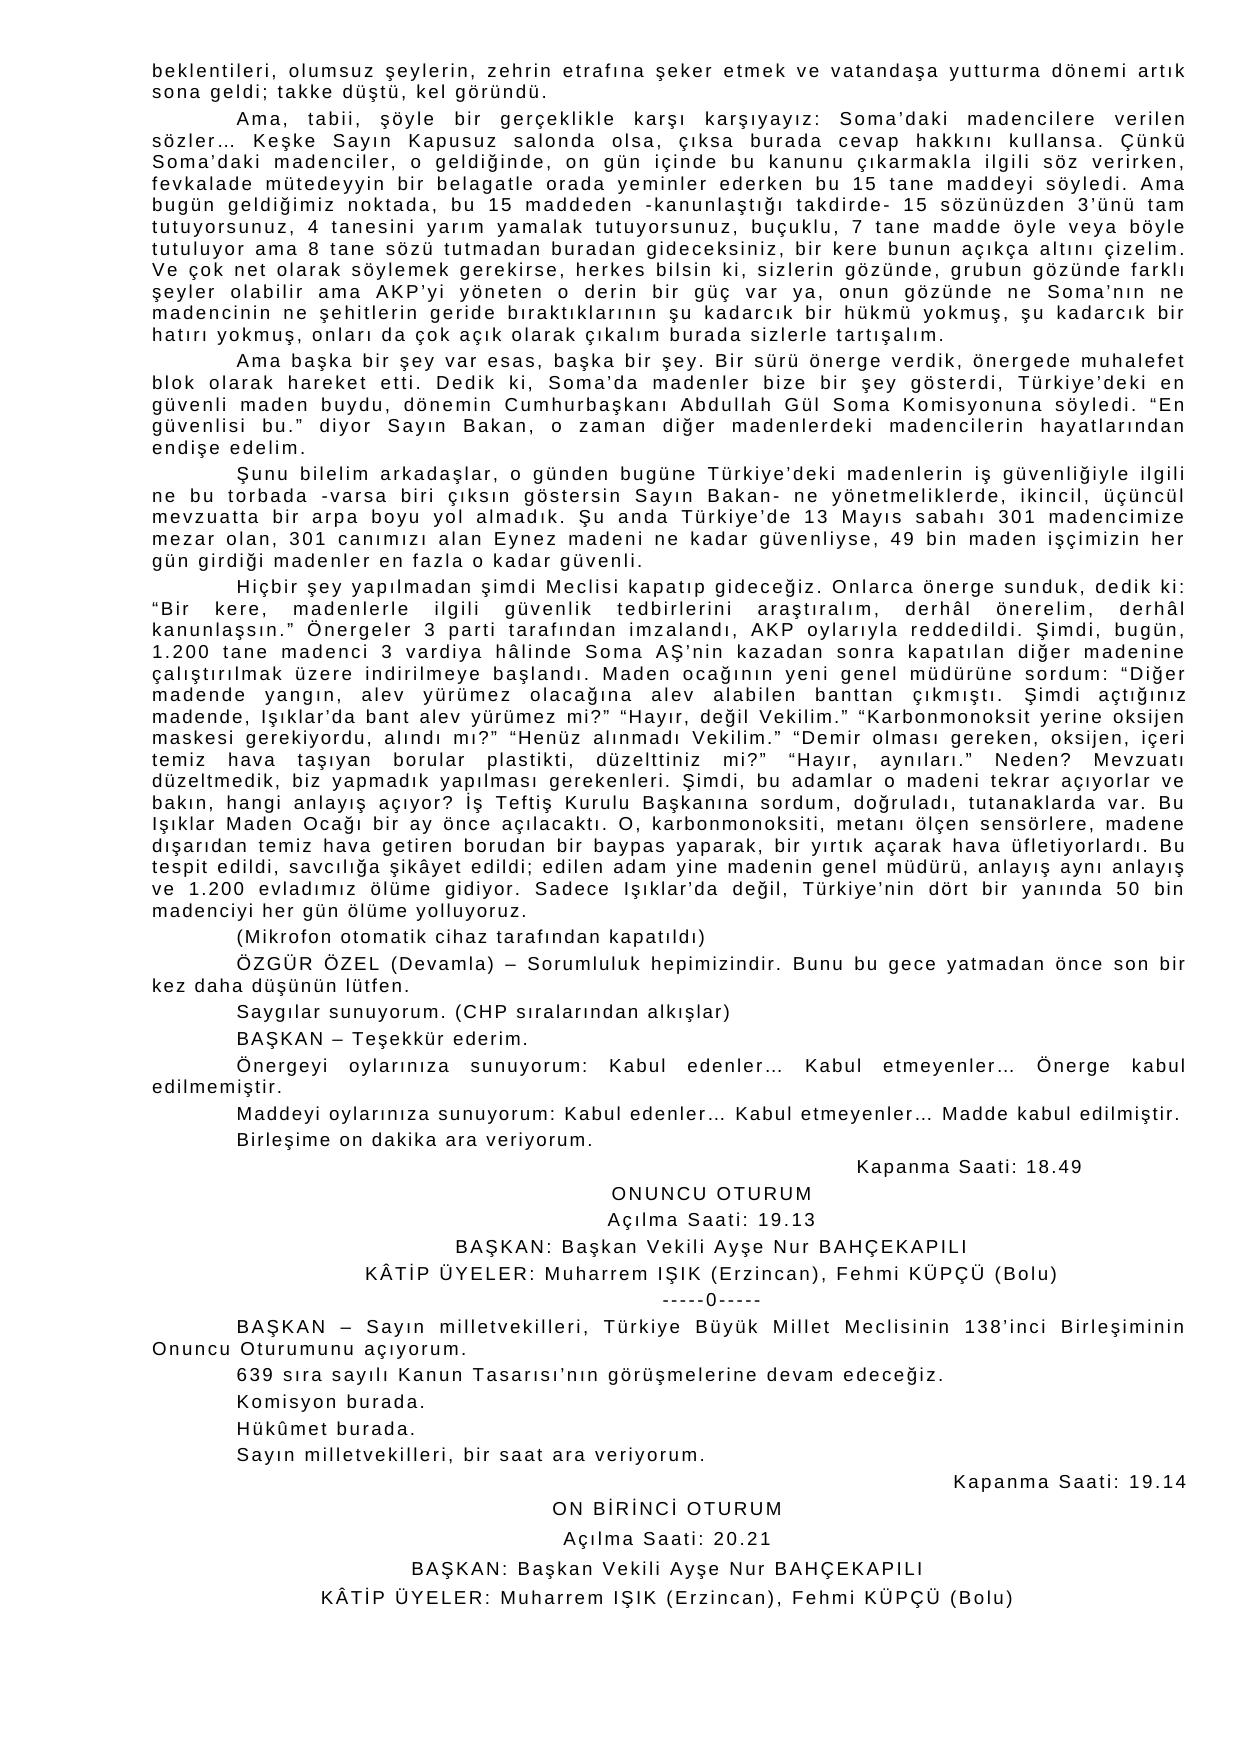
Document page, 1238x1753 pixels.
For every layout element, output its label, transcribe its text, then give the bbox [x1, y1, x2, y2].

text Hiçbir şey yapılmadan şimdi Meclisi kapatıp gideceğiz. Onlarca önerge sunduk, dedik ki: “Bir kere, madenlerle ilgili güvenlik tedbirlerini araştıralım, derhâl önerelim, derhâl kanunlaşsın.” Önergeler 3 parti tarafından imzalandı, AKP oylarıyla reddedildi. Şimdi, bugün, 1.200 tane madenci 3 vardiya hâlinde Soma AŞ’nin kazadan sonra kapatılan diğer madenine çalıştırılmak üzere indirilmeye başlandı. Maden ocağının yeni genel müdürüne sordum: “Diğer madende yangın, alev yürümez olacağına alev alabilen banttan çıkmıştı. Şimdi açtığınız madende, Işıklar’da bant alev yürümez mi?” “Hayır, değil Vekilim.” “Karbonmonoksit yerine oksijen maskesi gerekiyordu, alındı mı?” “Henüz alınmadı Vekilim.” “Demir olması gereken, oksijen, içeri temiz hava taşıyan borular plastikti, düzelttiniz mi?” “Hayır, aynıları.” Neden? Mevzuatı düzeltmedik, biz yapmadık yapılması gerekenleri. Şimdi, bu adamlar o madeni tekrar açıyorlar ve bakın, hangi anlayış açıyor? İş Teftiş Kurulu Başkanına sordum, doğruladı, tutanaklarda var. Bu Işıklar Maden Ocağı bir ay önce açılacaktı. O, karbonmonoksiti, metanı ölçen sensörlere, madene dışarıdan temiz hava getiren borudan bir baypas yaparak, bir yırtık açarak hava üfletiyorlardı. Bu tespit edildi, savcılığa şikâyet edildi; edilen adam yine madenin genel müdürü, anlayış aynı anlayış ve 1.200 evladımız ölüme gidiyor. Sadece Işıklar’da değil, Türkiye’nin dört bir yanında 50 bin madenciyi her gün ölüme yolluyoruz. [152, 576, 1186, 921]
text Maddeyi oylarınıza sunuyorum: Kabul edenler… Kabul etmeyenler… Madde kabul edilmiştir. [152, 1103, 1186, 1124]
text Sayın milletvekilleri, bir saat ara veriyorum. [152, 1444, 1186, 1466]
text Saygılar sunuyorum. (CHP sıralarından alkışlar) [152, 1001, 1186, 1023]
text BAŞKAN: Başkan Vekili Ayşe Nur BAHÇEKAPILI [148, 1557, 1186, 1579]
text (Mikrofon otomatik cihaz tarafından kapatıldı) [152, 926, 1186, 948]
text KÂTİP ÜYELER: Muharrem IŞIK (Erzincan), Fehmi KÜPÇÜ (Bolu) [152, 1263, 1186, 1284]
text ON BİRİNCİ OTURUM [148, 1497, 1186, 1519]
text Ama başka bir şey var esas, başka bir şey. Bir sürü önerge verdik, önergede muhalefet blok olarak hareket etti. Dedik ki, Soma’da madenler bize bir şey gösterdi, Türkiye’deki en güvenli maden buydu, dönemin Cumhurbaşkanı Abdullah Gül Soma Komisyonuna söyledi. “En güvenlisi bu.” diyor Sayın Bakan, o zaman diğer madenlerdeki madencilerin hayatlarından endişe edelim. [152, 350, 1186, 458]
text -----0----- [152, 1289, 1186, 1311]
text Ama, tabii, şöyle bir gerçeklikle karşı karşıyayız: Soma’daki madencilere verilen sözler… Keşke Sayın Kapusuz salonda olsa, çıksa burada cevap hakkını kullansa. Çünkü Soma’daki madenciler, o geldiğinde, on gün içinde bu kanunu çıkarmakla ilgili söz verirken, fevkalade mütedeyyin bir belagatle orada yeminler ederken bu 15 tane maddeyi söyledi. Ama bugün geldiğimiz noktada, bu 15 maddeden -kanunlaştığı takdirde- 15 sözünüzden 3’ünü tam tutuyorsunuz, 4 tanesini yarım yamalak tutuyorsunuz, buçuklu, 7 tane madde öyle veya böyle tutuluyor ama 8 tane sözü tutmadan buradan gideceksiniz, bir kere bunun açıkça altını çizelim. Ve çok net olarak söylemek gerekirse, herkes bilsin ki, sizlerin gözünde, grubun gözünde farklı şeyler olabilir ama AKP’yi yöneten o derin bir güç var ya, onun gözünde ne Soma’nın ne madencinin ne şehitlerin geride bıraktıklarının şu kadarcık bir hükmü yokmuş, şu kadarcık bir hatırı yokmuş, onları da çok açık olarak çıkalım burada sizlerle tartışalım. [152, 108, 1186, 345]
text BAŞKAN – Teşekkür ederim. [152, 1028, 1186, 1049]
text 639 sıra sayılı Kanun Tasarısı’nın görüşmelerine devam edeceğiz. [152, 1364, 1186, 1386]
text Açılma Saati: 20.21 [148, 1527, 1186, 1549]
text Kapanma Saati: 19.14 [152, 1471, 1186, 1492]
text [152, 60, 1186, 103]
text Kapanma Saati: 18.49 [683, 1156, 1186, 1177]
text BAŞKAN – Sayın milletvekilleri, Türkiye Büyük Millet Meclisinin 138’inci Birleşiminin Onuncu Oturumunu açıyorum. [152, 1316, 1186, 1359]
text Komisyon burada. [152, 1391, 1186, 1412]
text Birleşime on dakika ara veriyorum. [152, 1129, 1186, 1151]
text Önergeyi oylarınıza sunuyorum: Kabul edenler… Kabul etmeyenler… Önerge kabul edilmemiştir. [152, 1054, 1186, 1097]
text Hükûmet burada. [152, 1417, 1186, 1439]
text ONUNCU OTURUM [152, 1183, 1186, 1204]
text BAŞKAN: Başkan Vekili Ayşe Nur BAHÇEKAPILI [152, 1236, 1186, 1257]
text ÖZGÜR ÖZEL (Devamla) – Sorumluluk hepimizindir. Bunu bu gece yatmadan önce son bir kez daha düşünün lütfen. [152, 953, 1186, 996]
text Şunu bilelim arkadaşlar, o günden bugüne Türkiye’deki madenlerin iş güvenliğiyle ilgili ne bu torbada -varsa biri çıksın göstersin Sayın Bakan- ne yönetmeliklerde, ikincil, üçüncül mevzuatta bir arpa boyu yol almadık. Şu anda Türkiye’de 13 Mayıs sabahı 301 madencimize mezar olan, 301 canımızı alan Eynez madeni ne kadar güvenliyse, 49 bin maden işçimizin her gün girdiği madenler en fazla o kadar güvenli. [152, 463, 1186, 571]
text Açılma Saati: 19.13 [152, 1209, 1186, 1231]
text KÂTİP ÜYELER: Muharrem IŞIK (Erzincan), Fehmi KÜPÇÜ (Bolu) [148, 1587, 1186, 1609]
